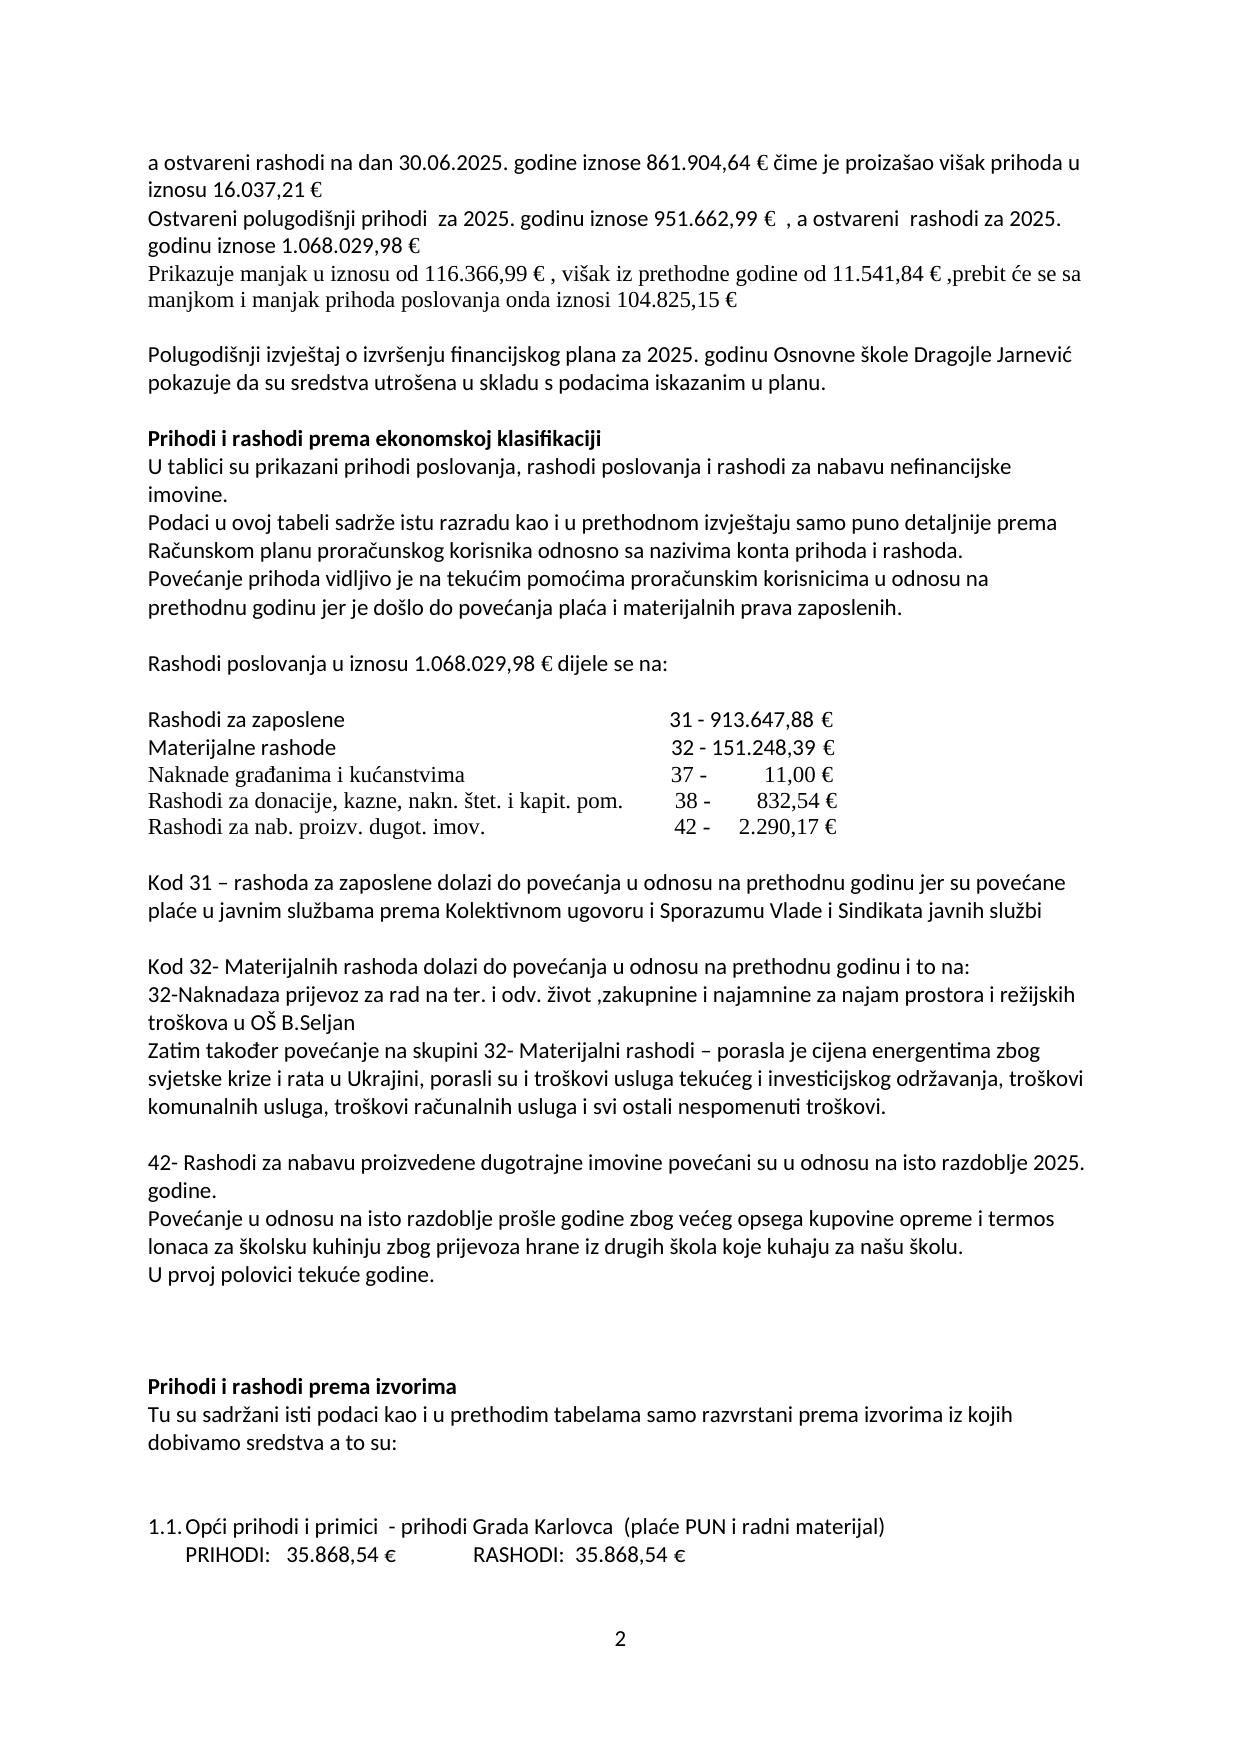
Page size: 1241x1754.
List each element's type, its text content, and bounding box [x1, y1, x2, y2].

text PRIHODI: 35.868,54 € RASHODI: 35.868,54 € [185, 1540, 1093, 1568]
text Ostvareni polugodišnji prihodi za 2025. godinu iznose 951.662,99 € , a ostvareni rashodi za 2025. godinu iznose 1.068.029,98 € [148, 204, 1093, 260]
text Rashodi za donacije, kazne, nakn. štet. i kapit. pom. 38 - 832,54 € [148, 787, 1093, 813]
text Kod 31 – rashoda za zaposlene dolazi do povećanja u odnosu na prethodnu godinu jer su povećane plaće u javnim službama prema Kolektivnom ugovoru i Sporazumu Vlade i Sindikata javnih službi [148, 868, 1093, 924]
text Polugodišnji izvještaj o izvršenju financijskog plana za 2025. godinu Osnovne škole Dragojle Jarnević pokazuje da su sredstva utrošena u skladu s podacima iskazanim u planu. [148, 340, 1093, 396]
text Podaci u ovoj tabeli sadrže istu razradu kao i u prethodnom izvještaju samo puno detaljnije prema Računskom planu proračunskog korisnika odnosno sa nazivima konta prihoda i rashoda. [148, 508, 1093, 564]
text Tu su sadržani isti podaci kao i u prethodim tabelama samo razvrstani prema izvorima iz kojih dobivamo sredstva a to su: [148, 1400, 1093, 1456]
text Povećanje prihoda vidljivo je na tekućim pomoćima proračunskim korisnicima u odnosu na prethodnu godinu jer je došlo do povećanja plaća i materijalnih prava zaposlenih. [148, 564, 1093, 621]
text Rashodi za nab. proizv. dugot. imov. 42 - 2.290,17 € [148, 813, 1093, 840]
list Opći prihodi i primici - prihodi Grada Karlovca (plaće PUN i radni materijal) [148, 1512, 1093, 1540]
text U prvoj polovici tekuće godine. [148, 1260, 1093, 1288]
text Naknade građanima i kućanstvima 37 - 11,00 € [148, 761, 1093, 787]
text a ostvareni rashodi na dan 30.06.2025. godine iznose 861.904,64 € čime je proizašao višak prihoda u iznosu 16.037,21 € [148, 148, 1093, 204]
text 42- Rashodi za nabavu proizvedene dugotrajne imovine povećani su u odnosu na isto razdoblje 2025. godine. [148, 1148, 1093, 1204]
text Prihodi i rashodi prema ekonomskoj klasifikaciji [148, 424, 1093, 452]
text Kod 32- Materijalnih rashoda dolazi do povećanja u odnosu na prethodnu godinu i to na: [148, 952, 1093, 980]
text Prihodi i rashodi prema izvorima [148, 1372, 1093, 1400]
text Zatim također povećanje na skupini 32- Materijalni rashodi – porasla je cijena energentima zbog svjetske krize i rata u Ukrajini, porasli su i troškovi usluga tekućeg i investicijskog održavanja, troškovi komunalnih usluga, troškovi računalnih usluga i svi ostali nespomenuti troškovi. [148, 1036, 1093, 1120]
text Materijalne rashode 32 - 151.248,39 € [148, 733, 1093, 761]
text U tablici su prikazani prihodi poslovanja, rashodi poslovanja i rashodi za nabavu nefinancijske imovine. [148, 452, 1093, 508]
text Povećanje u odnosu na isto razdoblje prošle godine zbog većeg opsega kupovine opreme i termos lonaca za školsku kuhinju zbog prijevoza hrane iz drugih škola koje kuhaju za našu školu. [148, 1204, 1093, 1260]
text Rashodi poslovanja u iznosu 1.068.029,98 € dijele se na: [148, 649, 1093, 677]
text 32-Naknadaza prijevoz za rad na ter. i odv. život ,zakupnine i najamnine za najam prostora i režijskih troškova u OŠ B.Seljan [148, 980, 1093, 1036]
text Rashodi za zaposlene 31 - 913.647,88 € [148, 705, 1093, 733]
text Prikazuje manjak u iznosu od 116.366,99 € , višak iz prethodne godine od 11.541,84 € ,prebit će se sa manjkom i manjak prihoda poslovanja onda iznosi 104.825,15 € [148, 260, 1093, 312]
